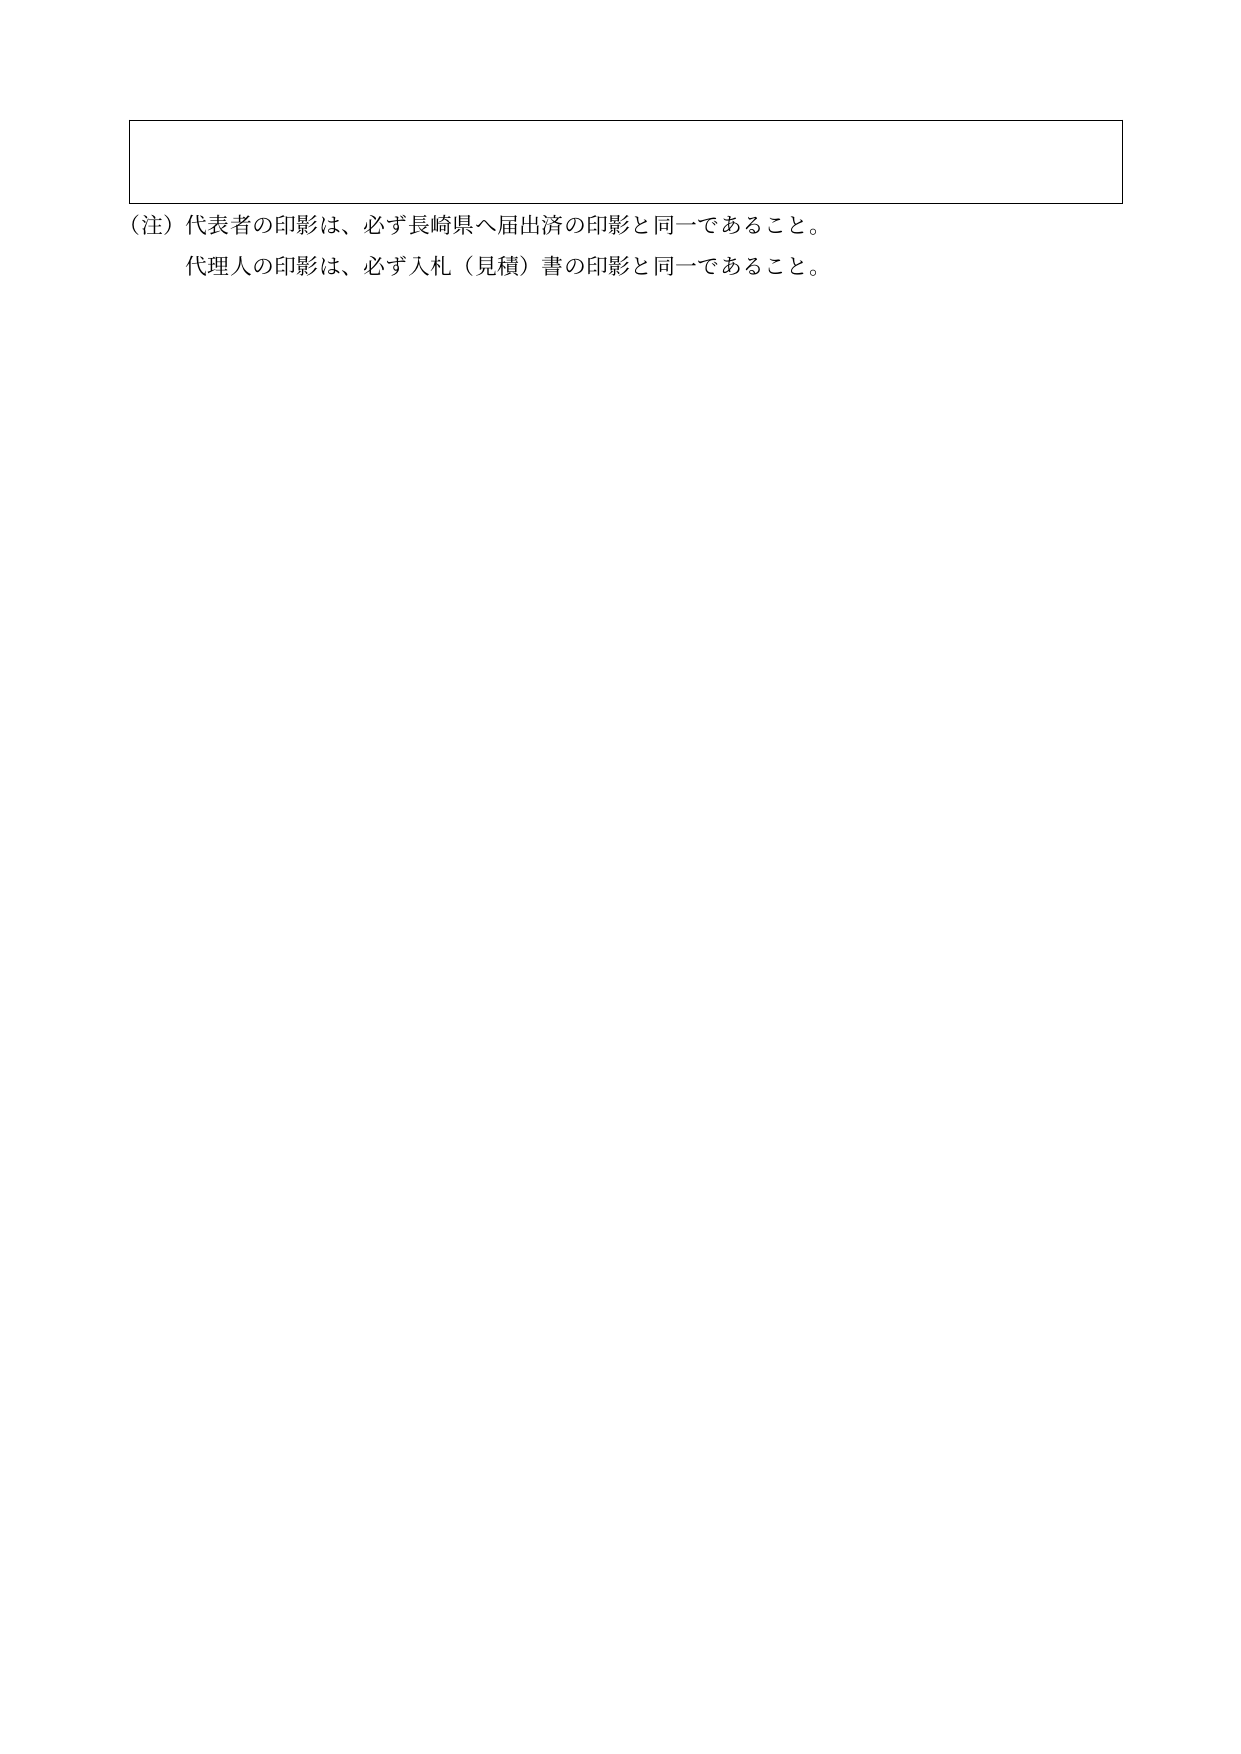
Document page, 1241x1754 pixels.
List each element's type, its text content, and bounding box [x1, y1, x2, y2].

text 代理人の印影は、必ず入札（見積）書の印影と同一であること。 [118, 244, 1122, 285]
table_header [130, 121, 1122, 202]
text （注）代表者の印影は、必ず長崎県へ届出済の印影と同一であること。 [118, 203, 1122, 244]
